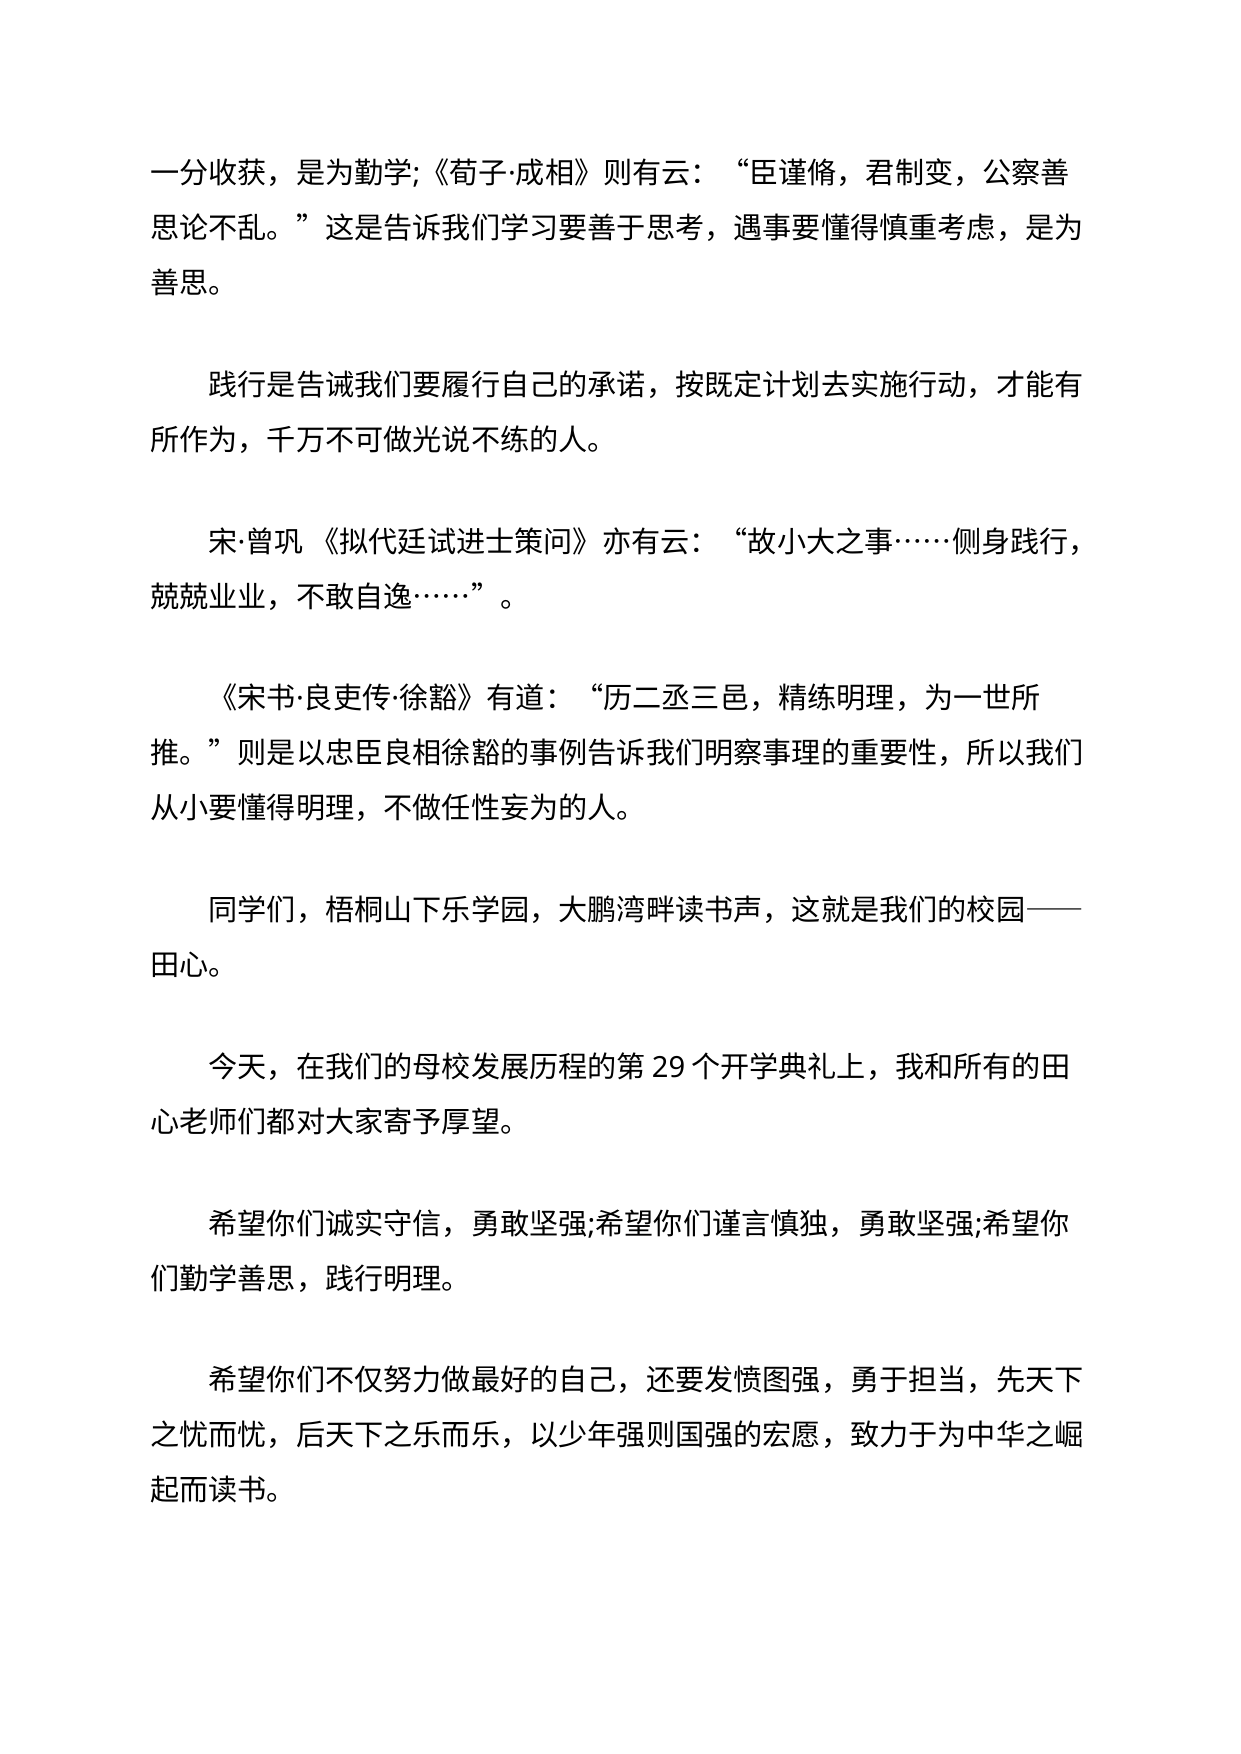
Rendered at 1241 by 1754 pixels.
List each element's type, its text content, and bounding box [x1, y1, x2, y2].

text 今天，在我们的母校发展历程的第29个开学典礼上，我和所有的田心老师们都对大家寄予厚望。 [150, 1043, 1090, 1141]
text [150, 150, 1090, 302]
text 同学们，梧桐山下乐学园，大鹏湾畔读书声，这就是我们的校园——田心。 [150, 887, 1090, 984]
text 《宋书·良吏传·徐豁》有道：“历二丞三邑，精练明理，为一世所推。”则是以忠臣良相徐豁的事例告诉我们明察事理的重要性，所以我们从小要懂得明理，不做任性妄为的人。 [150, 675, 1090, 827]
text 宋·曾巩 《拟代廷试进士策问》亦有云：“故小大之事……侧身践行，兢兢业业，不敢自逸……”。 [150, 518, 1090, 616]
text 践行是告诫我们要履行自己的承诺，按既定计划去实施行动，才能有所作为，千万不可做光说不练的人。 [150, 362, 1090, 459]
text 希望你们不仅努力做最好的自己，还要发愤图强，勇于担当，先天下之忧而忧，后天下之乐而乐，以少年强则国强的宏愿，致力于为中华之崛起而读书。 [150, 1357, 1090, 1509]
text 希望你们诚实守信，勇敢坚强;希望你们谨言慎独，勇敢坚强;希望你们勤学善思，践行明理。 [150, 1200, 1090, 1297]
